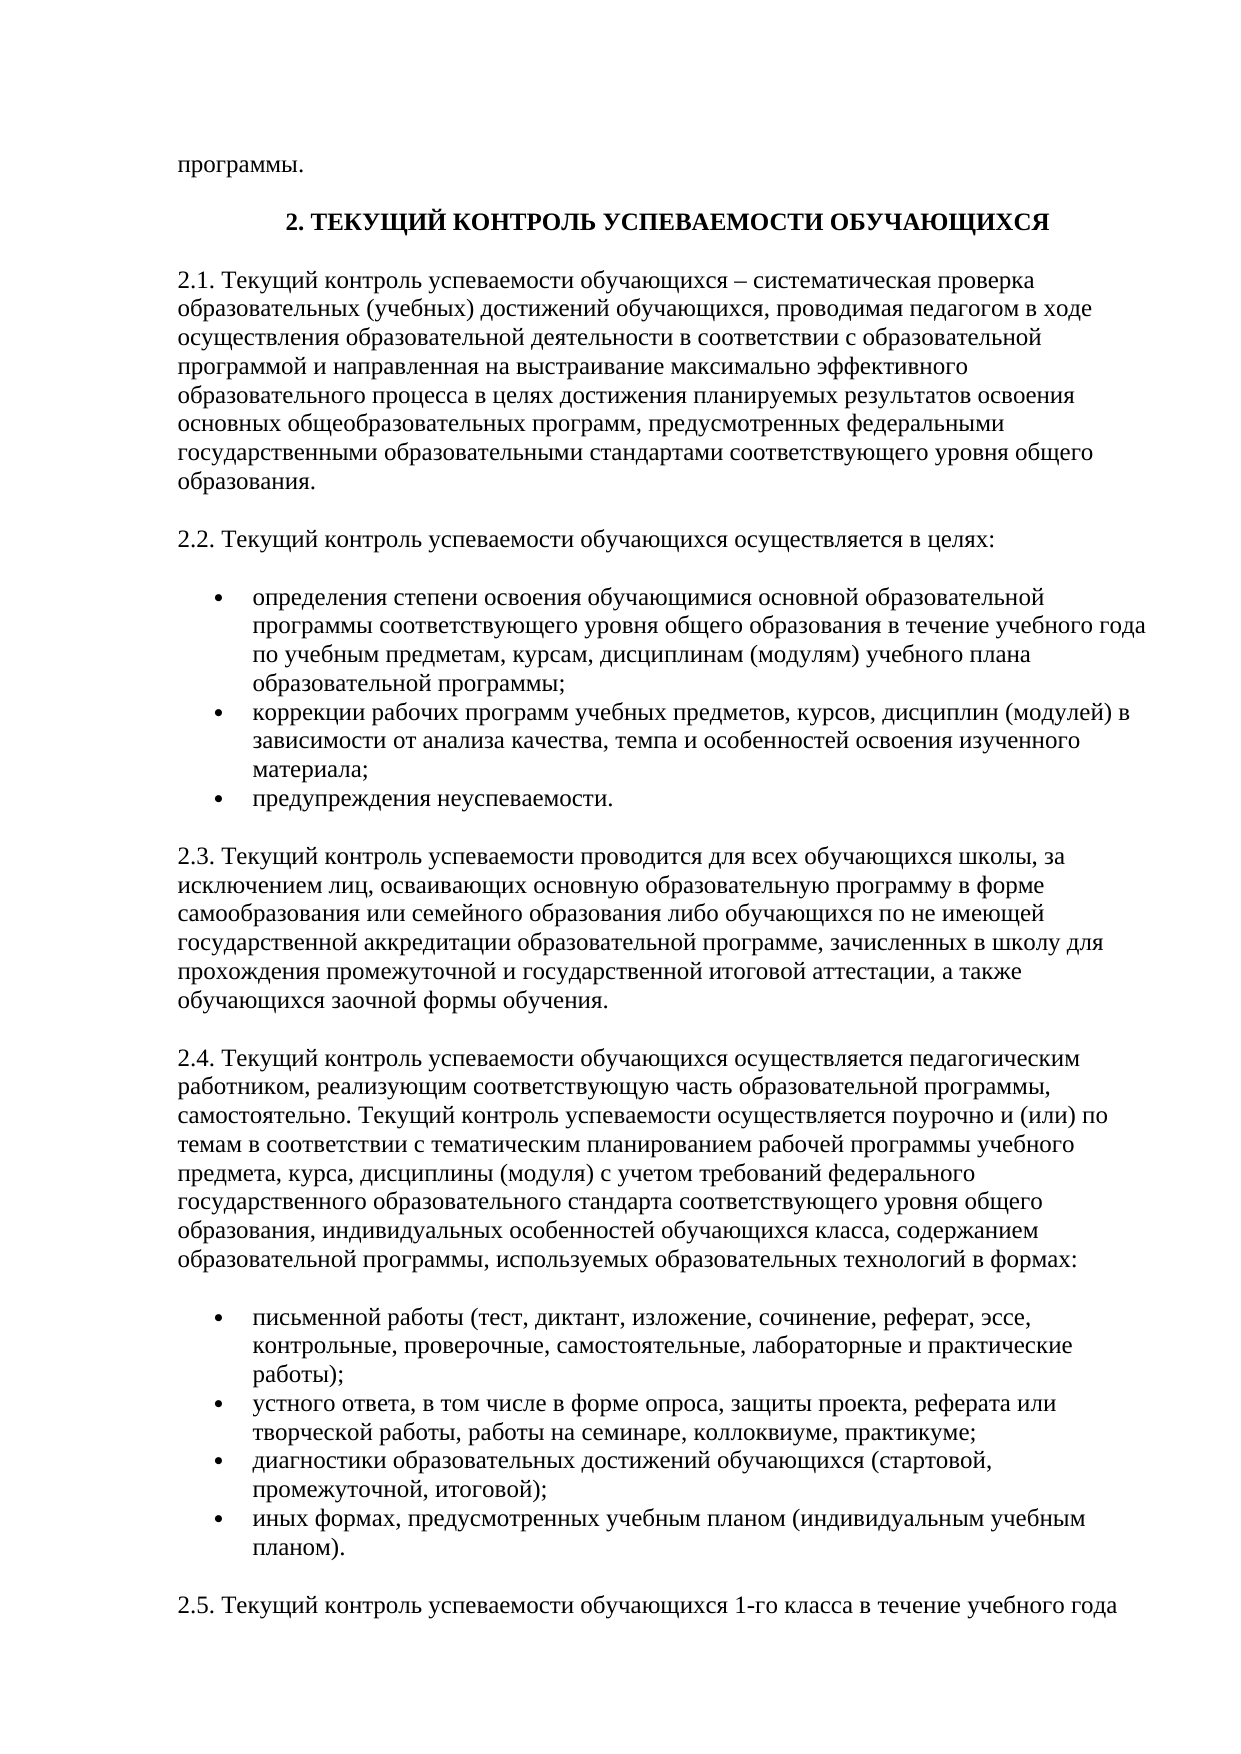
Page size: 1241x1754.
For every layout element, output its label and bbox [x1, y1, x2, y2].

table_header [176, 118, 1159, 1620]
